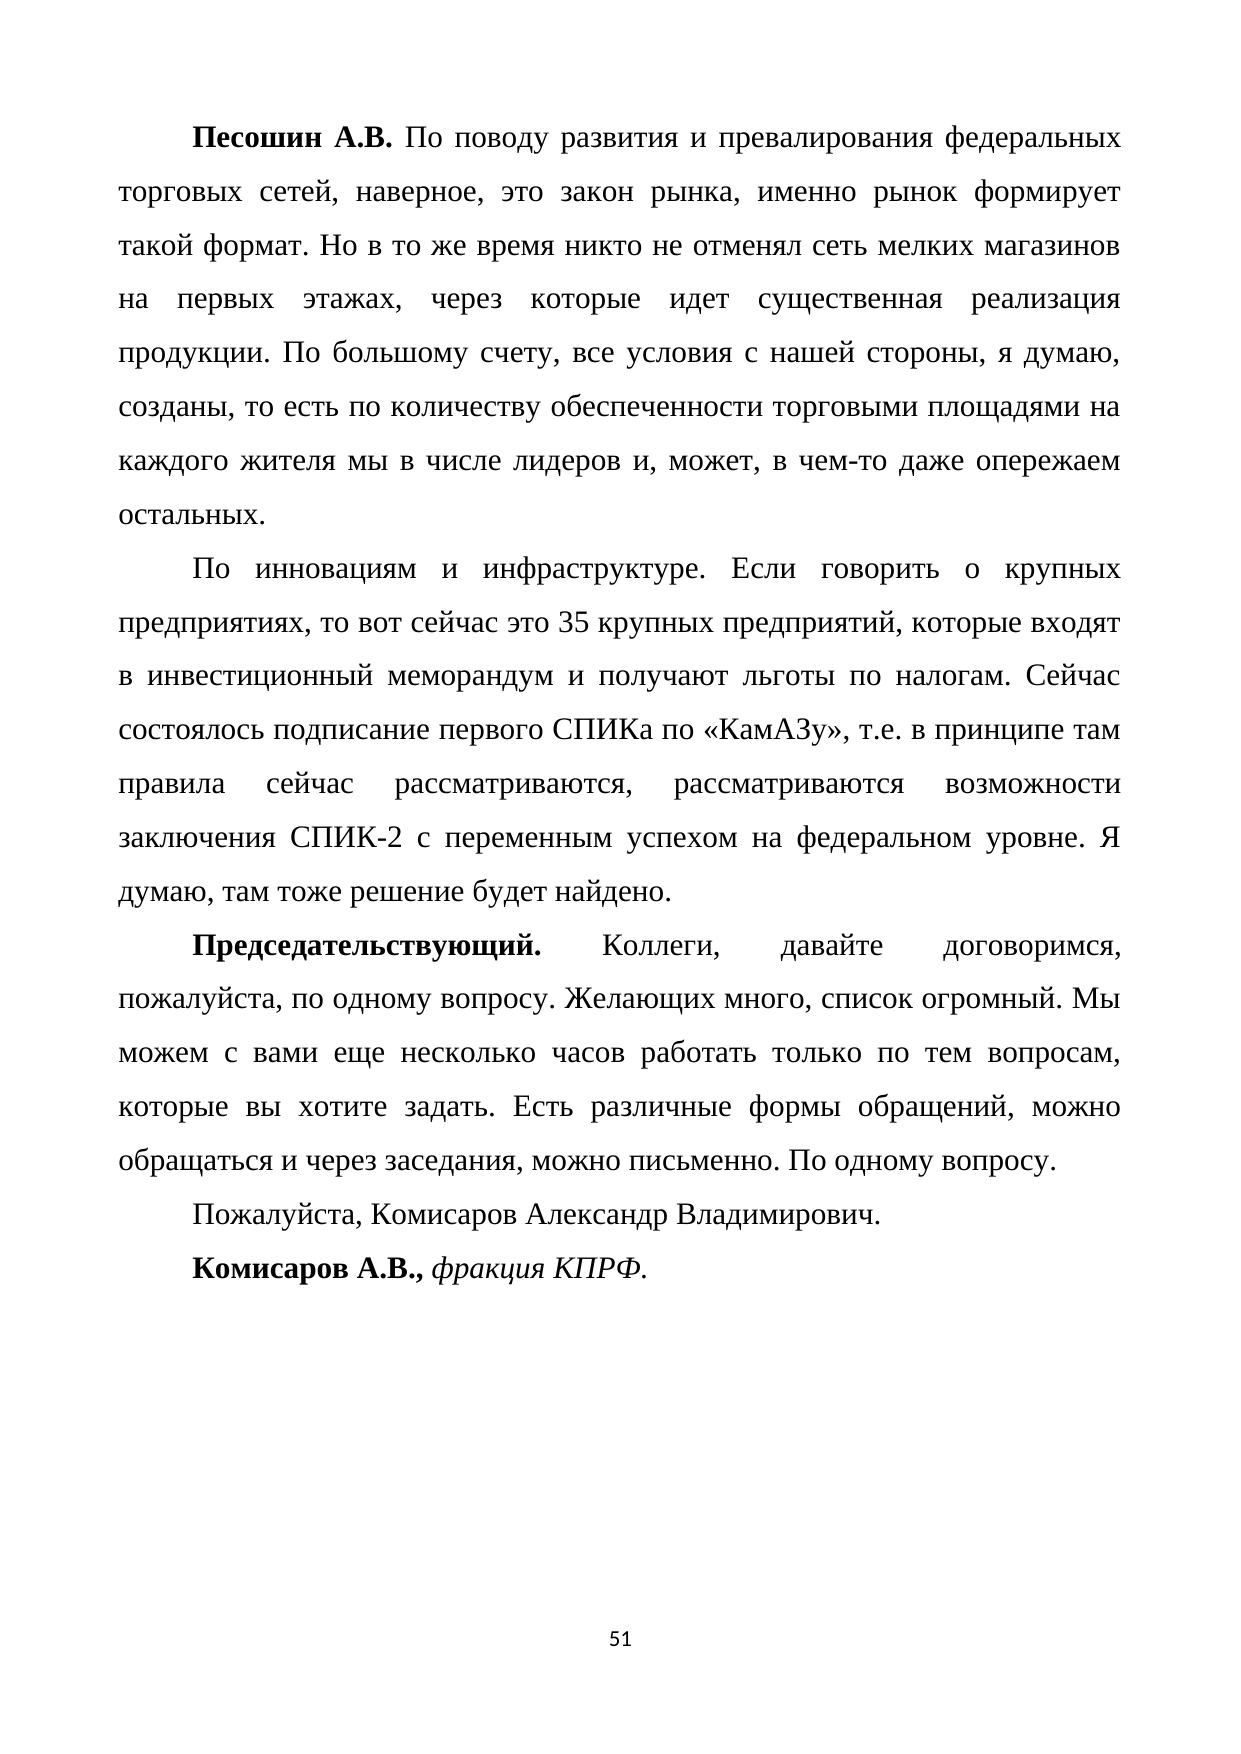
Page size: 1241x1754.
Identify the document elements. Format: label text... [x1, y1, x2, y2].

text Комисаров А.В., фракция КПРФ. [118, 1249, 1122, 1285]
text Председательствующий. Коллеги, давайте договоримся, пожалуйста, по одному вопросу. Желающих много, список огромный. Мы можем с вами еще несколько часов работать только по тем вопросам, которые вы хотите задать. Есть различные формы обращений, можно обращаться и через заседания, можно письменно. По одному вопросу. [118, 926, 1122, 1177]
text Пожалуйста, Комисаров Александр Владимирович. [118, 1195, 1122, 1231]
text По инновациям и инфраструктуре. Если говорить о крупных предприятиях, то вот сейчас это 35 крупных предприятий, которые входят в инвестиционный меморандум и получают льготы по налогам. Сейчас состоялось подписание первого СПИКа по «КамАЗу», т.е. в принципе там правила сейчас рассматриваются, рассматриваются возможности заключения СПИК-2 с переменным успехом на федеральном уровне. Я думаю, там тоже решение будет найдено. [118, 549, 1122, 908]
text Песошин А.В. По поводу развития и превалирования федеральных торговых сетей, наверное, это закон рынка, именно рынок формирует такой формат. Но в то же время никто не отменял сеть мелких магазинов на первых этажах, через которые идет существенная реализация продукции. По большому счету, все условия с нашей стороны, я думаю, созданы, то есть по количеству обеспеченности торговыми площадями на каждого жителя мы в числе лидеров и, может, в чем-то даже опережаем остальных. [118, 118, 1122, 531]
